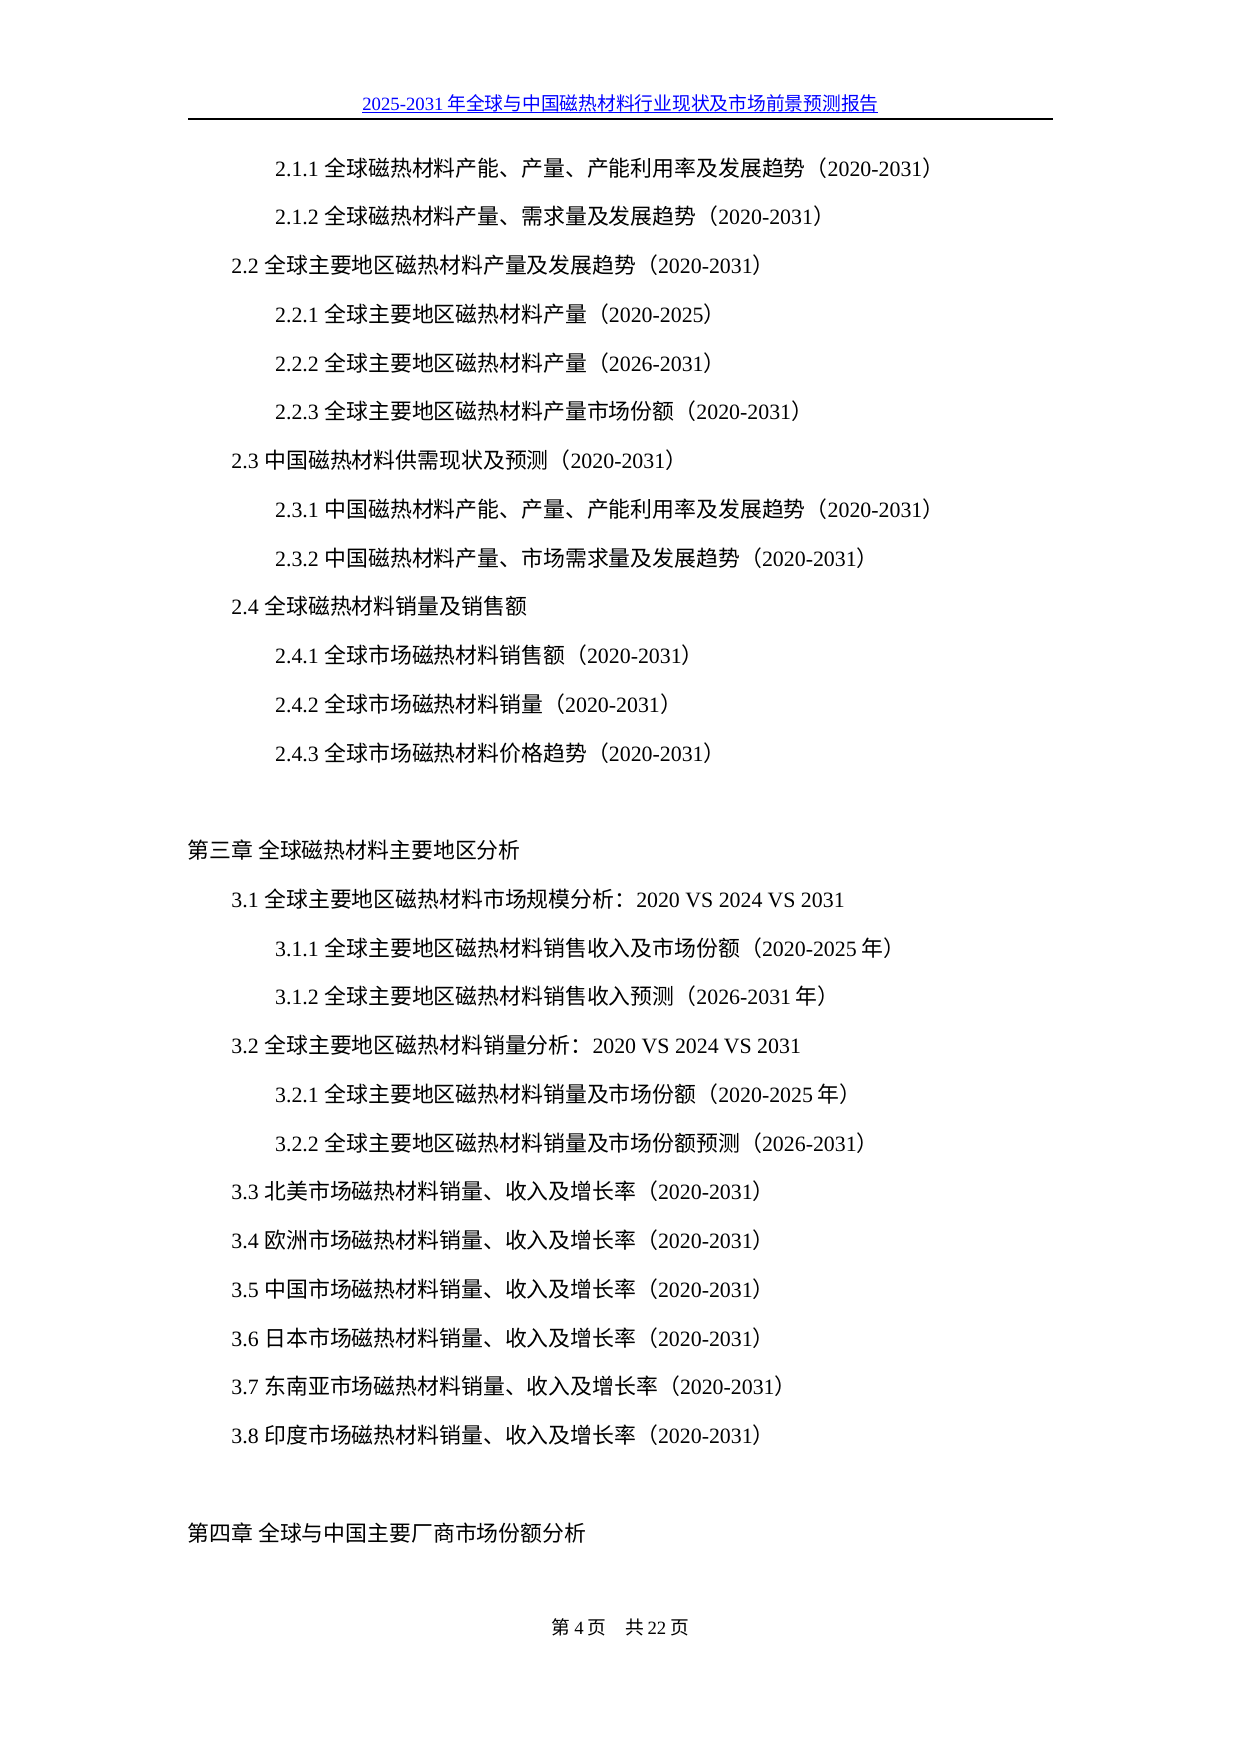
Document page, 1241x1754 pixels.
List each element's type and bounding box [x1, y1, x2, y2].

text [187, 150, 1053, 1548]
